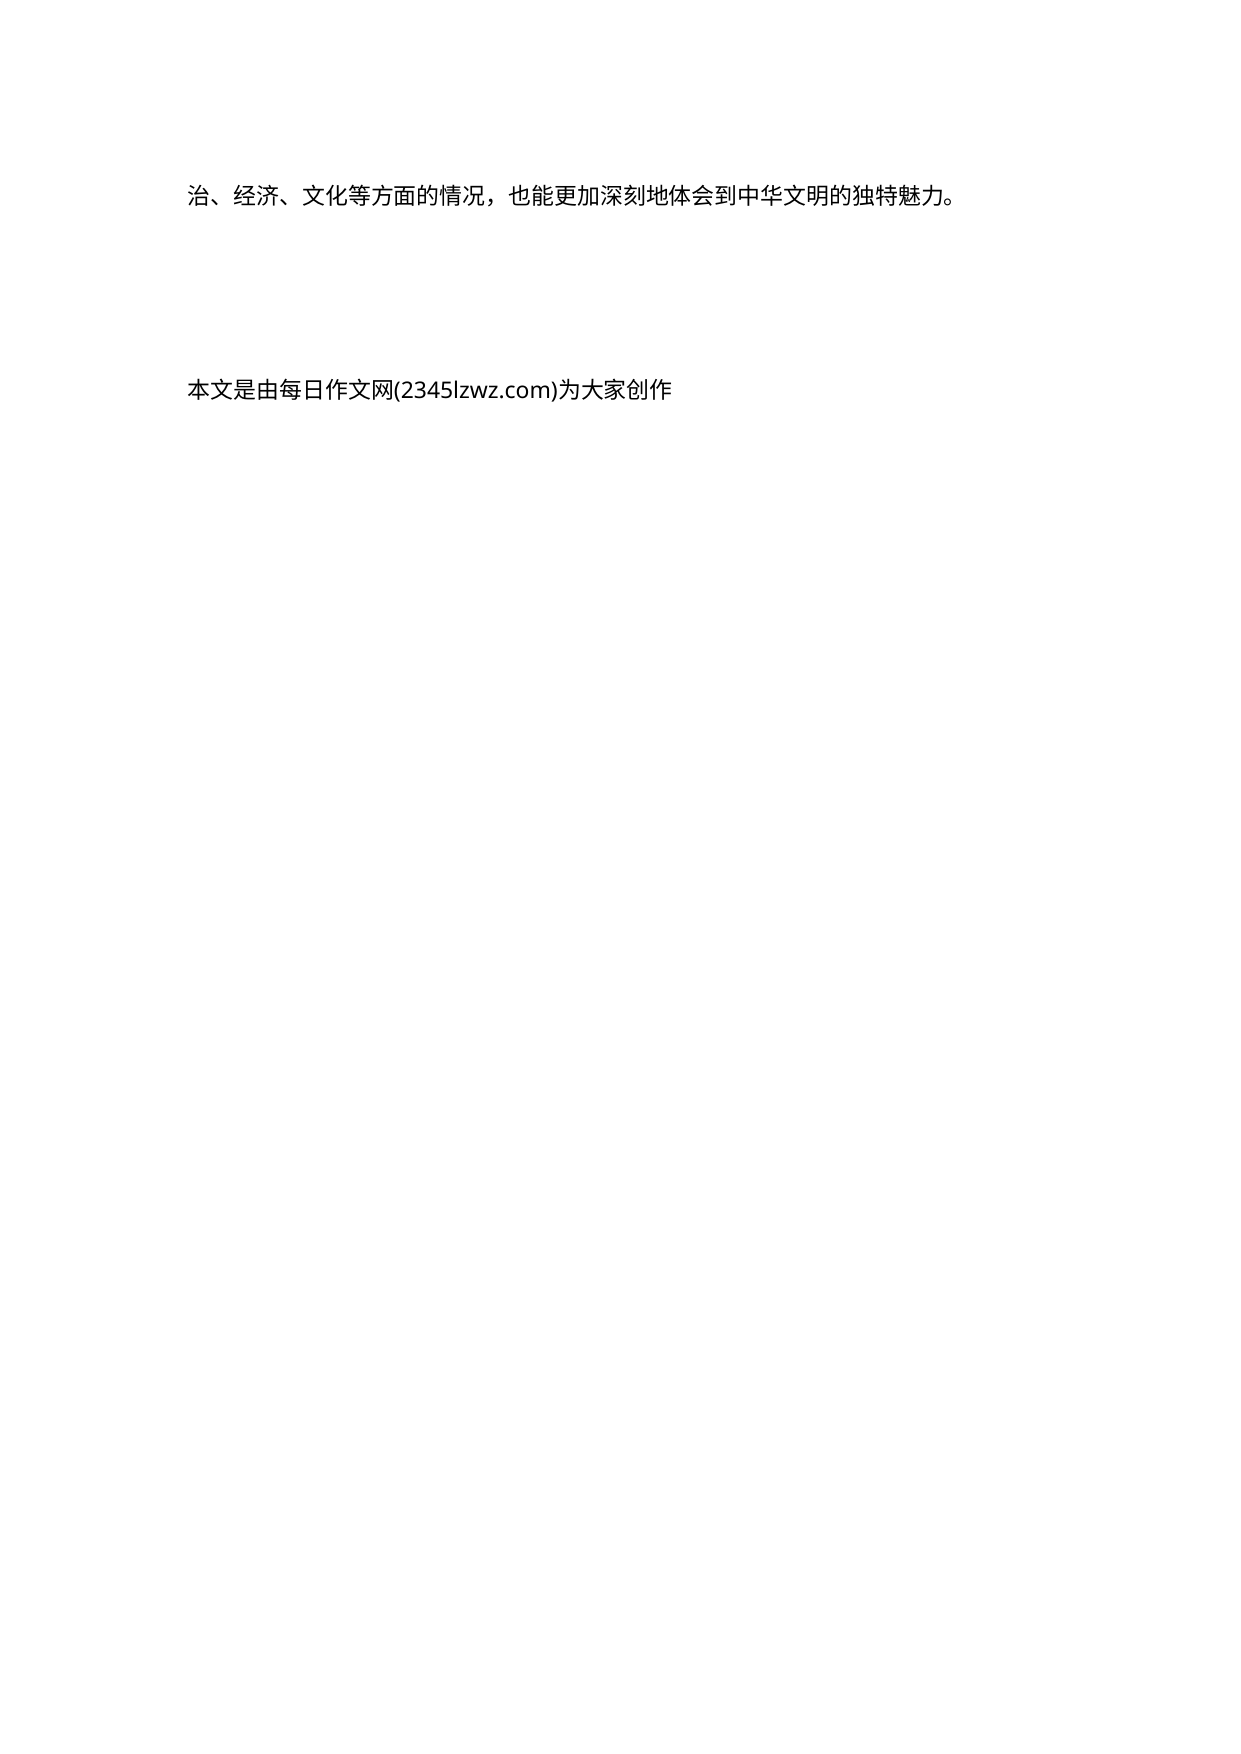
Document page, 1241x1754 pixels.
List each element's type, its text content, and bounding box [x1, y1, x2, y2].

text 本文是由每日作文网(2345lzwz.com)为大家创作 [187, 356, 1053, 421]
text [187, 162, 1053, 227]
